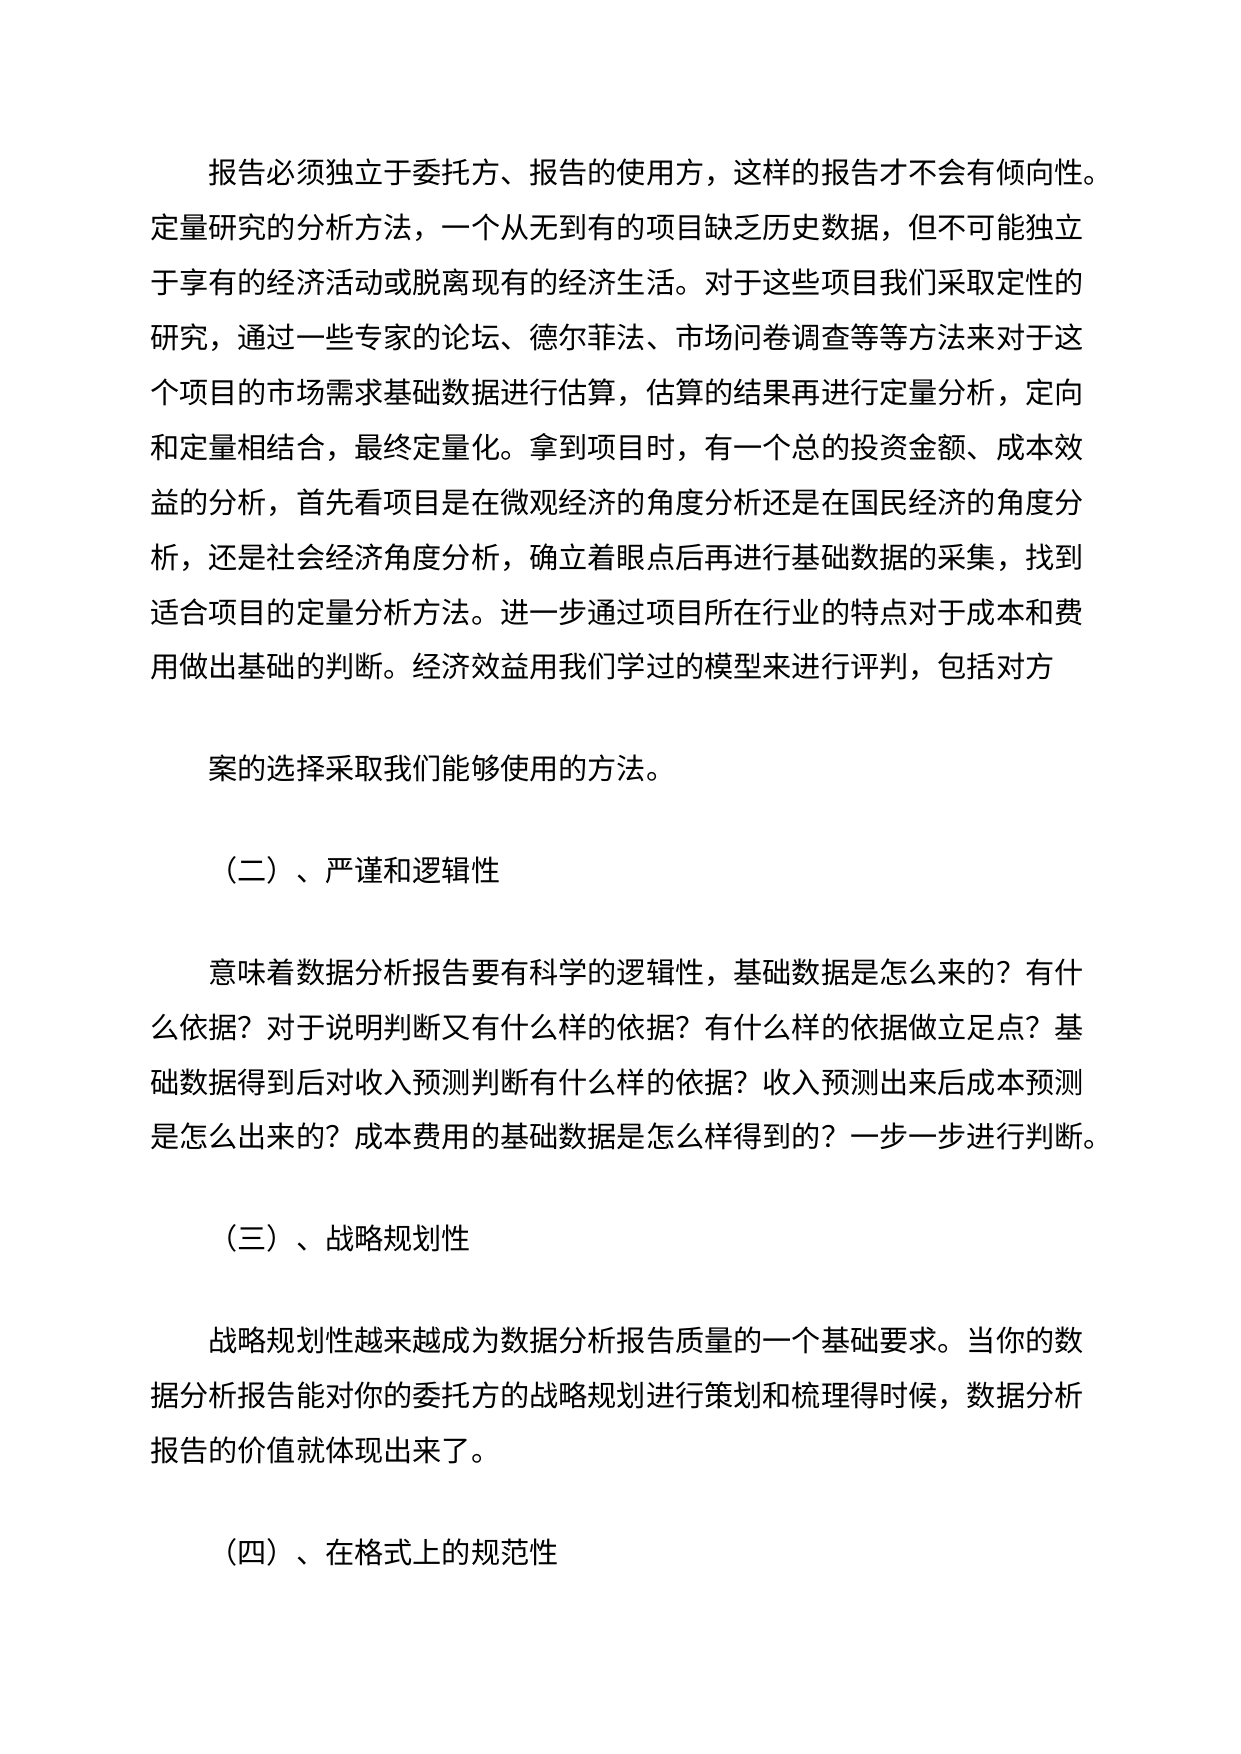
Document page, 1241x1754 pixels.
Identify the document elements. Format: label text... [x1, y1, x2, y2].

text （二）、严谨和逻辑性 [150, 848, 1090, 890]
text 案的选择采取我们能够使用的方法。 [150, 746, 1090, 788]
text 报告必须独立于委托方、报告的使用方，这样的报告才不会有倾向性。定量研究的分析方法，一个从无到有的项目缺乏历史数据，但不可能独立于享有的经济活动或脱离现有的经济生活。对于这些项目我们采取定性的研究，通过一些专家的论坛、德尔菲法、市场问卷调查等等方法来对于这个项目的市场需求基础数据进行估算，估算的结果再进行定量分析，定向和定量相结合，最终定量化。拿到项目时，有一个总的投资金额、成本效益的分析，首先看项目是在微观经济的角度分析还是在国民经济的角度分析，还是社会经济角度分析，确立着眼点后再进行基础数据的采集，找到适合项目的定量分析方法。进一步通过项目所在行业的特点对于成本和费用做出基础的判断。经济效益用我们学过的模型来进行评判，包括对方 [150, 150, 1090, 686]
text 战略规划性越来越成为数据分析报告质量的一个基础要求。当你的数据分析报告能对你的委托方的战略规划进行策划和梳理得时候，数据分析报告的价值就体现出来了。 [150, 1318, 1090, 1470]
text （四）、在格式上的规范性 [150, 1529, 1090, 1571]
text 意味着数据分析报告要有科学的逻辑性，基础数据是怎么来的？有什么依据？对于说明判断又有什么样的依据？有什么样的依据做立足点？基础数据得到后对收入预测判断有什么样的依据？收入预测出来后成本预测是怎么出来的？成本费用的基础数据是怎么样得到的？一步一步进行判断。 [150, 949, 1090, 1156]
text （三）、战略规划性 [150, 1216, 1090, 1258]
